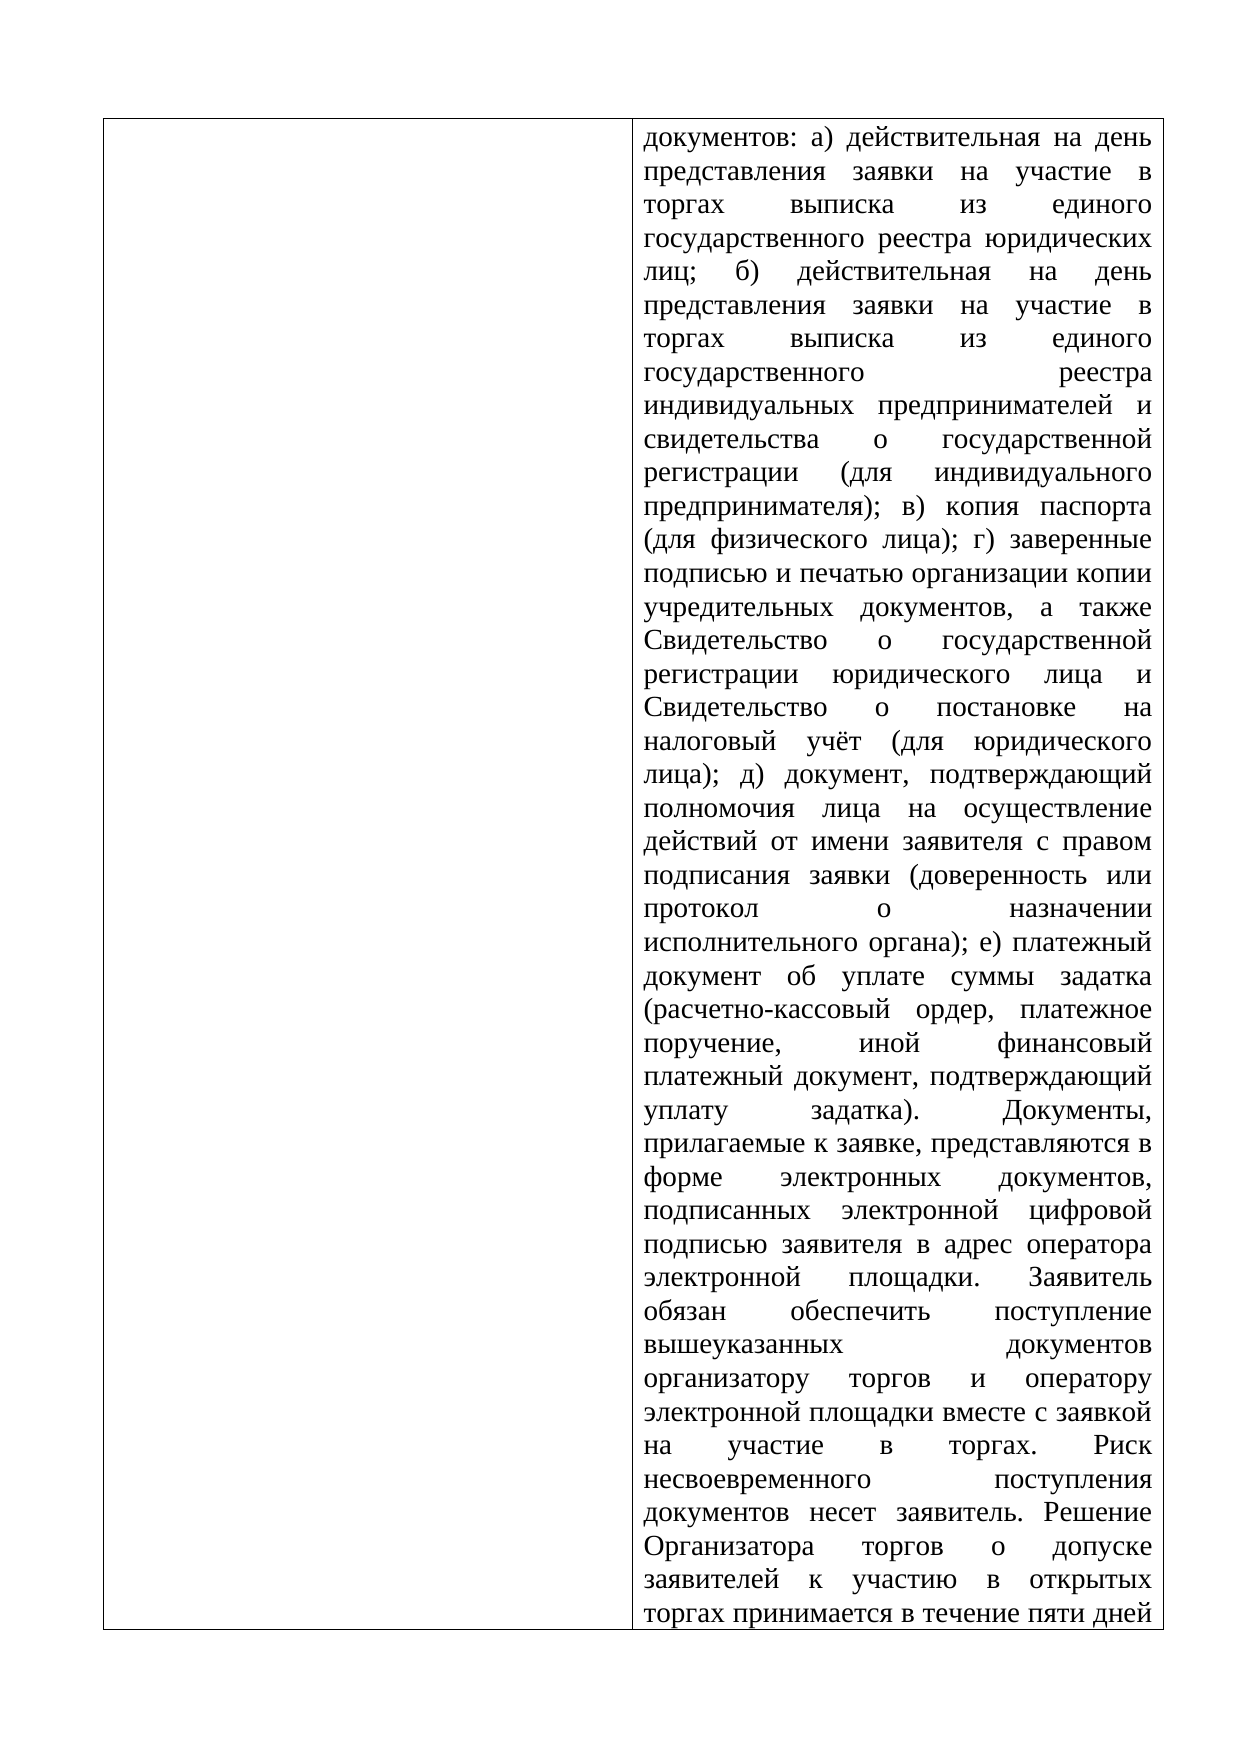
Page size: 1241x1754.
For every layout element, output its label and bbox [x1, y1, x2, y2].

table_cell [633, 119, 1163, 1628]
table_cell [104, 119, 632, 1628]
